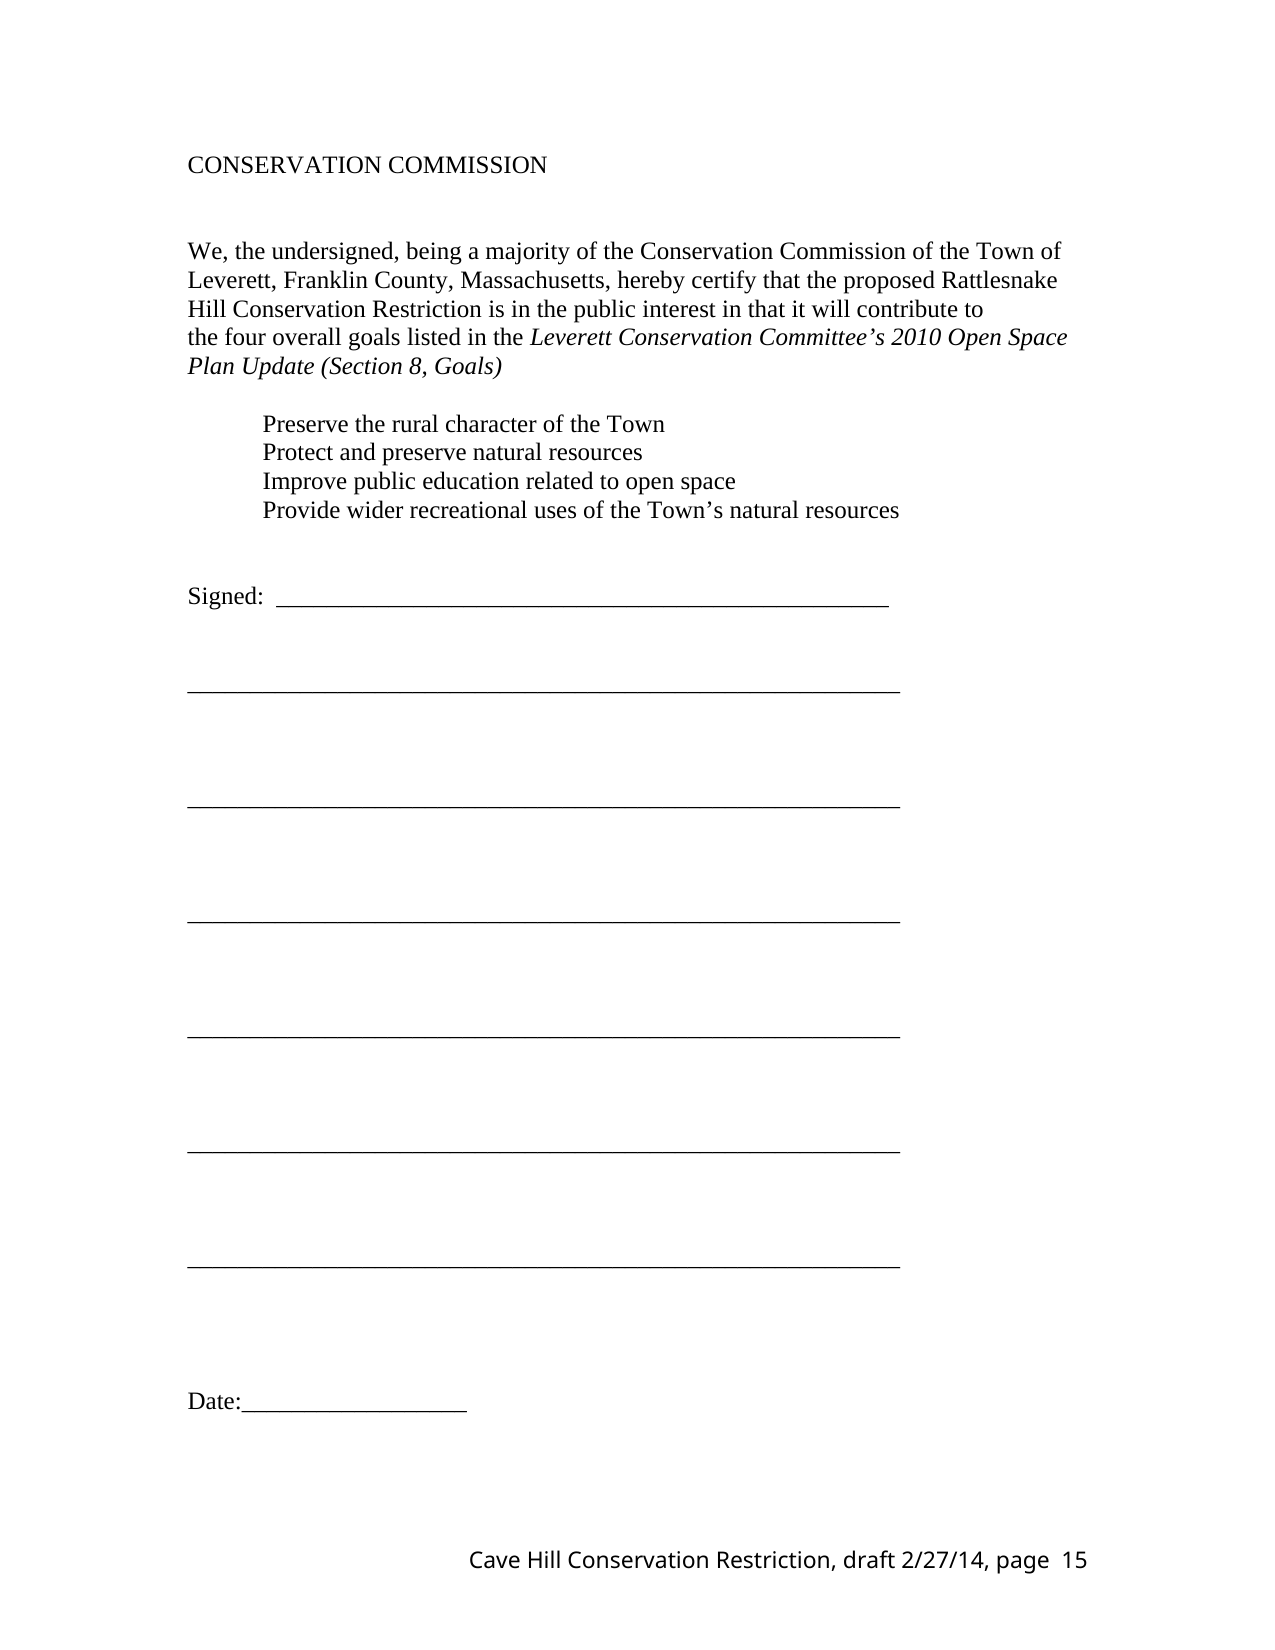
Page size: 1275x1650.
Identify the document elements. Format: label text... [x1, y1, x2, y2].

text _________________________________________________________ [187, 897, 1087, 926]
text Protect and preserve natural resources [262, 437, 1087, 466]
text Provide wider recreational uses of the Town’s natural resources [262, 495, 1087, 524]
text _________________________________________________________ [187, 667, 1087, 696]
text _________________________________________________________ [187, 782, 1087, 811]
text Signed: _________________________________________________ [187, 581, 1087, 639]
text CONSERVATION COMMISSION [187, 150, 1087, 179]
text Improve public education related to open space [262, 466, 1087, 495]
text _________________________________________________________ [187, 1242, 1087, 1271]
text _________________________________________________________ [187, 1012, 1087, 1041]
text We, the undersigned, being a majority of the Conservation Commission of the Town of Leverett, Franklin County, Massachusetts, hereby certify that the proposed Rattlesnake Hill Conservation Restriction is in the public interest in that it will contribute to [187, 236, 1087, 322]
text Preserve the rural character of the Town [262, 409, 1087, 437]
text _________________________________________________________ [187, 1127, 1087, 1156]
text Date:__________________ [187, 1386, 1087, 1444]
text the four overall goals listed in the Leverett Conservation Committee’s 2010 Open Space Plan Update (Section 8, Goals) [187, 322, 1087, 380]
